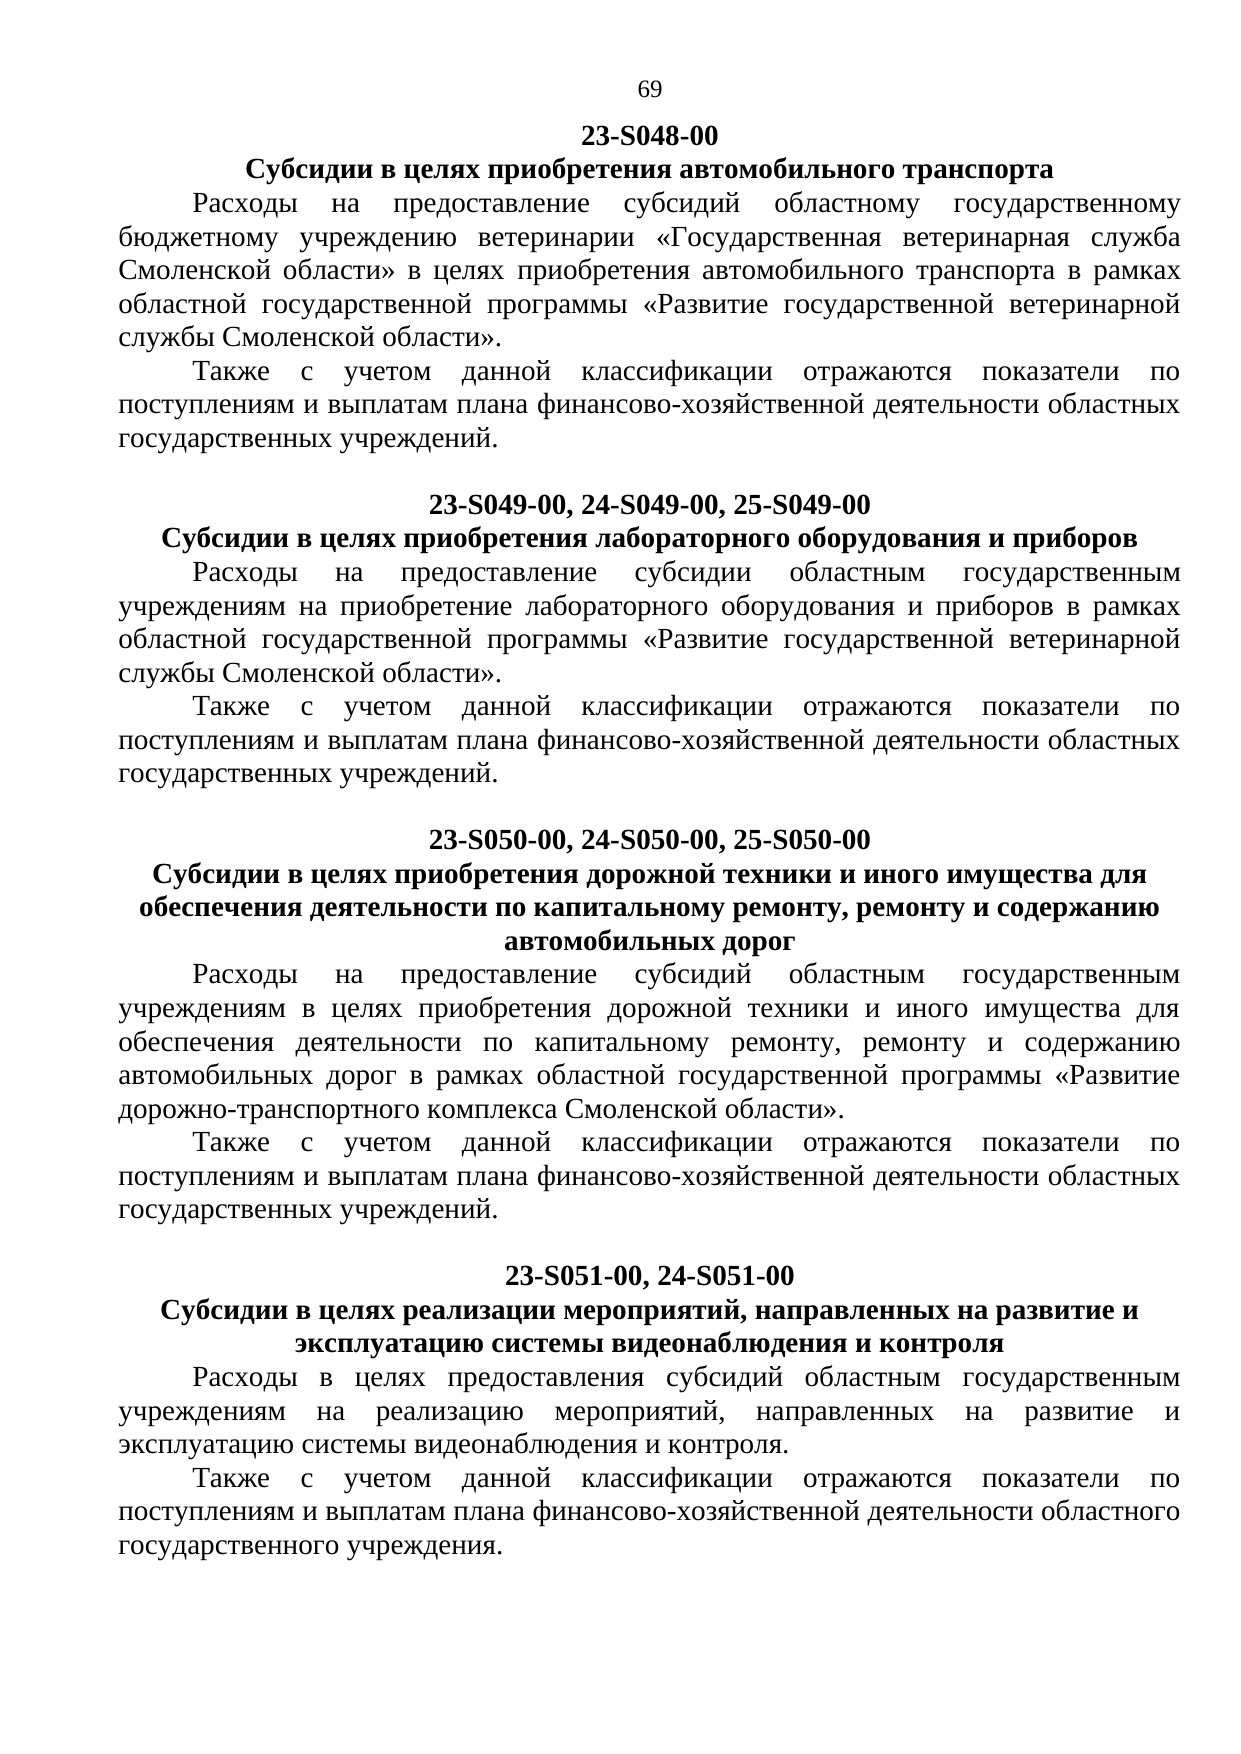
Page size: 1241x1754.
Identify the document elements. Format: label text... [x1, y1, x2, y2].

text Расходы на предоставление субсидий областным государственным учреждениям в целях приобретения дорожной техники и иного имущества для обеспечения деятельности по капитальному ремонту, ремонту и содержанию автомобильных дорог в рамках областной государственной программы «Развитие дорожно-транспортного комплекса Смоленской области». [118, 957, 1181, 1124]
text 23-S049-00, 24-S049-00, 25-S049-00 [118, 487, 1181, 521]
text Расходы на предоставление субсидии областным государственным учреждениям на приобретение лабораторного оборудования и приборов в рамках областной государственной программы «Развитие государственной ветеринарной службы Смоленской области». [118, 554, 1181, 688]
text Субсидии в целях реализации мероприятий, направленных на развитие и эксплуатацию системы видеонаблюдения и контроля [118, 1292, 1181, 1359]
text 23-S051-00, 24-S051-00 [118, 1258, 1181, 1292]
text 23-S050-00, 24-S050-00, 25-S050-00 [118, 822, 1181, 856]
text Субсидии в целях приобретения лабораторного оборудования и приборов [118, 521, 1181, 554]
text Также с учетом данной классификации отражаются показатели по поступлениям и выплатам плана финансово-хозяйственной деятельности областного государственного учреждения. [118, 1460, 1181, 1560]
text Расходы на предоставление субсидий областному государственному бюджетному учреждению ветеринарии «Государственная ветеринарная служба Смоленской области» в целях приобретения автомобильного транспорта в рамках областной государственной программы «Развитие государственной ветеринарной службы Смоленской области». [118, 185, 1181, 353]
text Субсидии в целях приобретения автомобильного транспорта [118, 152, 1181, 185]
text Субсидии в целях приобретения дорожной техники и иного имущества для обеспечения деятельности по капитальному ремонту, ремонту и содержанию автомобильных дорог [118, 856, 1181, 957]
text Расходы в целях предоставления субсидий областным государственным учреждениям на реализацию мероприятий, направленных на развитие и эксплуатацию системы видеонаблюдения и контроля. [118, 1359, 1181, 1460]
text 23-S048-00 [118, 118, 1181, 152]
